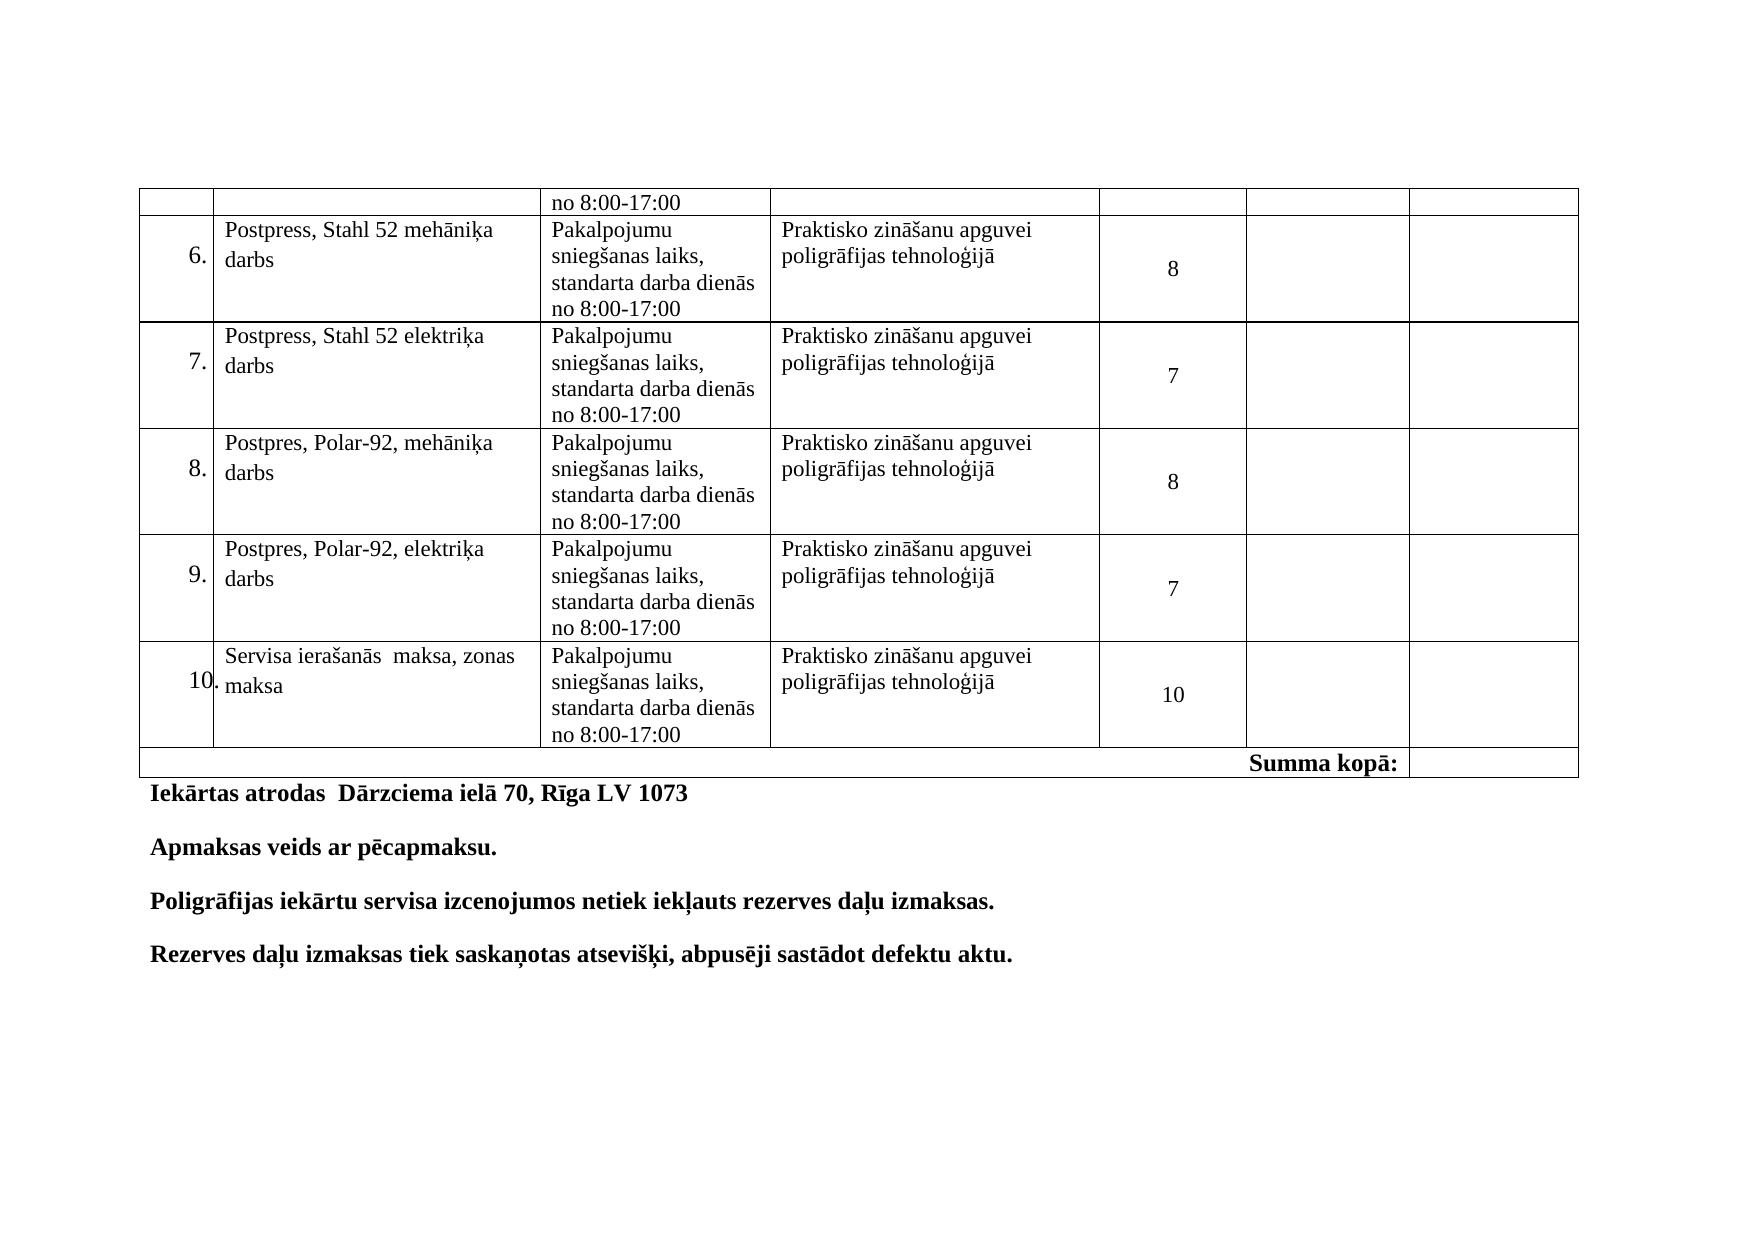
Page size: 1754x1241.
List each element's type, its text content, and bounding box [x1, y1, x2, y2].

table_cell Praktisko zināšanu apguvei poligrāfijas tehnoloģijā [771, 429, 1099, 534]
text Poligrāfijas iekārtu servisa izcenojumos netiek iekļauts rezerves daļu izmaksas. [150, 886, 1604, 914]
table_cell [1247, 535, 1409, 641]
table_cell [1247, 216, 1409, 321]
table_cell Praktisko zināšanu apguvei poligrāfijas tehnoloģijā [771, 323, 1099, 428]
table_cell Postpress, Stahl 52 elektriķa darbs [214, 323, 540, 428]
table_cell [541, 189, 770, 215]
table_cell [1410, 642, 1578, 747]
table_cell Praktisko zināšanu apguvei poligrāfijas tehnoloģijā [771, 535, 1099, 641]
table_cell Praktisko zināšanu apguvei poligrāfijas tehnoloģijā [771, 642, 1099, 747]
table_cell Pakalpojumu sniegšanas laiks, standarta darba dienās no 8:00-17:00 [541, 216, 770, 321]
table_cell [140, 642, 213, 747]
table_cell [1247, 429, 1409, 534]
table_cell Postpres, Polar-92, mehāniķa darbs [214, 429, 540, 534]
table_cell 10 [1100, 642, 1246, 747]
table_cell [1410, 189, 1578, 215]
table_cell [1247, 323, 1409, 428]
table_cell Summa kopā: [140, 748, 1409, 777]
table_cell Praktisko zināšanu apguvei poligrāfijas tehnoloģijā [771, 216, 1099, 321]
table_cell 7 [1100, 323, 1246, 428]
table_cell [140, 535, 213, 641]
table_cell [1410, 429, 1578, 534]
table_cell 8 [1100, 429, 1246, 534]
table_cell [1247, 642, 1409, 747]
table_cell [140, 189, 213, 215]
table_cell Pakalpojumu sniegšanas laiks, standarta darba dienās no 8:00-17:00 [541, 642, 770, 747]
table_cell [771, 189, 1099, 215]
table_cell 8 [1100, 216, 1246, 321]
table_cell [1247, 189, 1409, 215]
table_cell [140, 323, 213, 428]
table_cell Pakalpojumu sniegšanas laiks, standarta darba dienās no 8:00-17:00 [541, 429, 770, 534]
table_cell [1410, 216, 1578, 321]
table_cell Pakalpojumu sniegšanas laiks, standarta darba dienās no 8:00-17:00 [541, 323, 770, 428]
table_cell [1410, 748, 1578, 777]
table_cell [140, 429, 213, 534]
table_cell [1410, 535, 1578, 641]
table_cell Postpres, Polar-92, elektriķa darbs [214, 535, 540, 641]
text Rezerves daļu izmaksas tiek saskaņotas atsevišķi, abpusēji sastādot defektu aktu. [150, 939, 1604, 968]
text Apmaksas veids ar pēcapmaksu. [150, 832, 1604, 861]
table_cell [1410, 323, 1578, 428]
table_cell 7 [1100, 535, 1246, 641]
table_cell 15 [1100, 189, 1246, 215]
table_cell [214, 189, 540, 215]
text Iekārtas atrodas Dārzciema ielā 70, Rīga LV 1073 [150, 778, 1604, 807]
table_cell Servisa ierašanās maksa, zonas maksa [214, 642, 540, 747]
table_cell [140, 216, 213, 321]
table_cell Postpress, Stahl 52 mehāniķa darbs [214, 216, 540, 321]
table_cell Pakalpojumu sniegšanas laiks, standarta darba dienās no 8:00-17:00 [541, 535, 770, 641]
